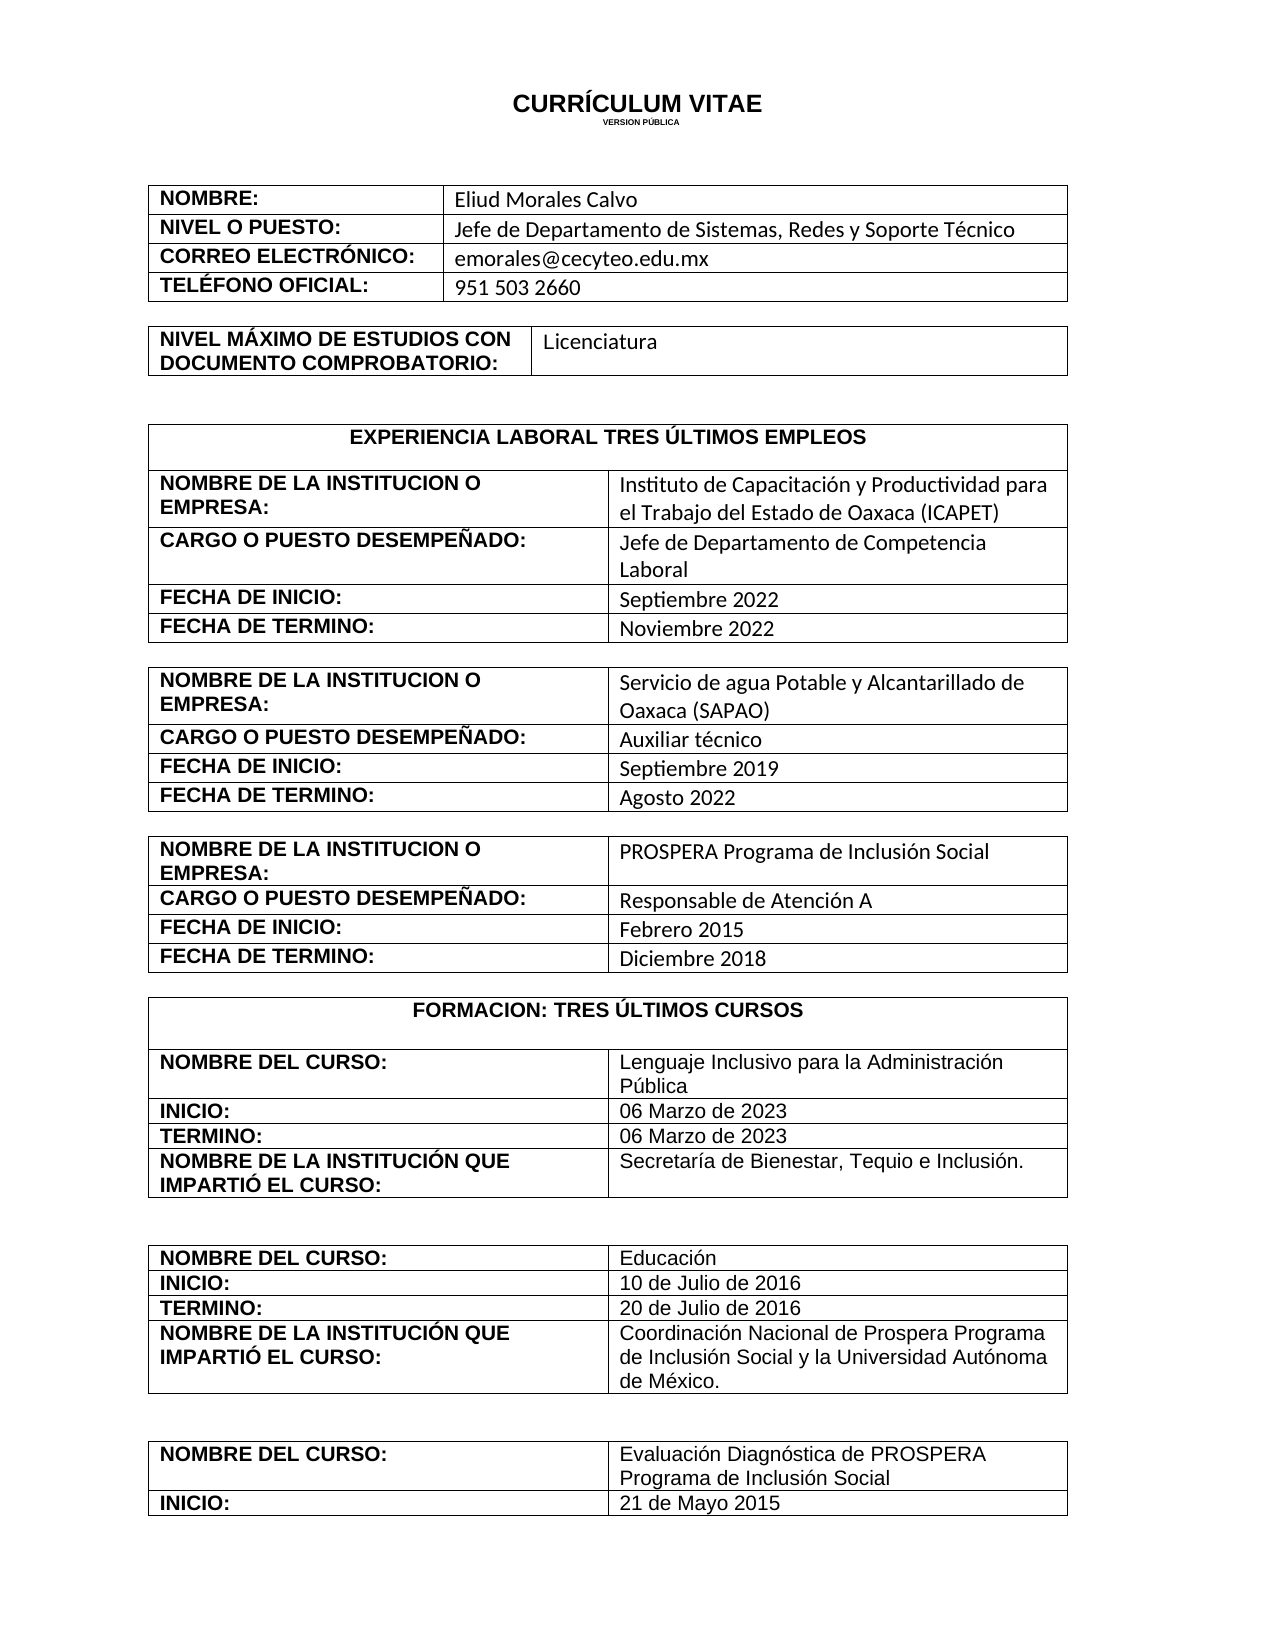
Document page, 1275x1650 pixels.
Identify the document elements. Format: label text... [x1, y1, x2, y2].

table_cell Agosto 2022 [609, 783, 1067, 811]
table_cell Septiembre 2019 [609, 754, 1067, 782]
table_header Servicio de agua Potable y Alcantarillado de Oaxaca (SAPAO) [609, 668, 1067, 724]
table_cell 20 de Julio de 2016 [609, 1296, 1067, 1320]
table_cell FECHA DE INICIO: [149, 915, 608, 943]
table_cell INICIO: [149, 1099, 608, 1123]
table_cell INICIO: [149, 1271, 608, 1295]
table_cell emorales@cecyteo.edu.mx [444, 244, 1067, 272]
table_header FORMACION: TRES ÚLTIMOS CURSOS [149, 998, 1067, 1049]
table_cell CARGO O PUESTO DESEMPEÑADO: [149, 886, 608, 914]
table_cell 06 Marzo de 2023 [609, 1099, 1067, 1123]
table_cell CARGO O PUESTO DESEMPEÑADO: [149, 528, 608, 584]
table_header Educación [609, 1246, 1067, 1270]
table_cell Lenguaje Inclusivo para la Administración Pública [609, 1050, 1067, 1098]
table_cell NOMBRE DEL CURSO: [149, 1050, 608, 1098]
table_cell Septiembre 2022 [609, 585, 1067, 613]
table_cell CARGO O PUESTO DESEMPEÑADO: [149, 725, 608, 753]
table_header NOMBRE DEL CURSO: [149, 1246, 608, 1270]
table_cell Diciembre 2018 [609, 944, 1067, 972]
table_cell Responsable de Atención A [609, 886, 1067, 914]
table_cell NIVEL O PUESTO: [149, 215, 443, 243]
table_header Evaluación Diagnóstica de PROSPERA Programa de Inclusión Social [609, 1442, 1067, 1490]
table_cell TERMINO: [149, 1124, 608, 1148]
table_cell NOMBRE DE LA INSTITUCIÓN QUE IMPARTIÓ EL CURSO: [149, 1149, 608, 1197]
table_cell Jefe de Departamento de Sistemas, Redes y Soporte Técnico [444, 215, 1067, 243]
table_cell Instituto de Capacitación y Productividad para el Trabajo del Estado de Oaxaca (ICAPET) [609, 471, 1067, 527]
table_cell TERMINO: [149, 1296, 608, 1320]
table_cell FECHA DE INICIO: [149, 585, 608, 613]
table_header NOMBRE DEL CURSO: [149, 1442, 608, 1490]
table_cell Noviembre 2022 [609, 614, 1067, 642]
table_cell FECHA DE TERMINO: [149, 614, 608, 642]
table_header NOMBRE DE LA INSTITUCION O EMPRESA: [149, 668, 608, 724]
table_cell CORREO ELECTRÓNICO: [149, 244, 443, 272]
table_header Licenciatura [532, 327, 1067, 375]
table_header Eliud Morales Calvo [444, 186, 1067, 214]
table_header NOMBRE: [149, 186, 443, 214]
table_cell TELÉFONO OFICIAL: [149, 273, 443, 301]
table_cell Coordinación Nacional de Prospera Programa de Inclusión Social y la Universidad Autónoma de México. [609, 1321, 1067, 1393]
table_cell NOMBRE DE LA INSTITUCION O EMPRESA: [149, 471, 608, 527]
table_cell FECHA DE INICIO: [149, 754, 608, 782]
table_header EXPERIENCIA LABORAL TRES ÚLTIMOS EMPLEOS [149, 425, 1067, 469]
table_cell FECHA DE TERMINO: [149, 783, 608, 811]
table_header NOMBRE DE LA INSTITUCION O EMPRESA: [149, 837, 608, 885]
table_cell Secretaría de Bienestar, Tequio e Inclusión. [609, 1149, 1067, 1197]
table_cell 10 de Julio de 2016 [609, 1271, 1067, 1295]
table_cell 951 503 2660 [444, 273, 1067, 301]
table_cell 06 Marzo de 2023 [609, 1124, 1067, 1148]
table_cell Febrero 2015 [609, 915, 1067, 943]
table_cell FECHA DE TERMINO: [149, 944, 608, 972]
table_cell 21 de Mayo 2015 [609, 1491, 1067, 1515]
table_header NIVEL MÁXIMO DE ESTUDIOS CON DOCUMENTO COMPROBATORIO: [149, 327, 531, 375]
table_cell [149, 1321, 608, 1393]
table_cell Jefe de Departamento de Competencia Laboral [609, 528, 1067, 584]
table_header PROSPERA Programa de Inclusión Social [609, 837, 1067, 885]
table_cell Auxiliar técnico [609, 725, 1067, 753]
text CURRÍCULUM VITAE [148, 89, 1127, 117]
table_cell INICIO: [149, 1491, 608, 1515]
